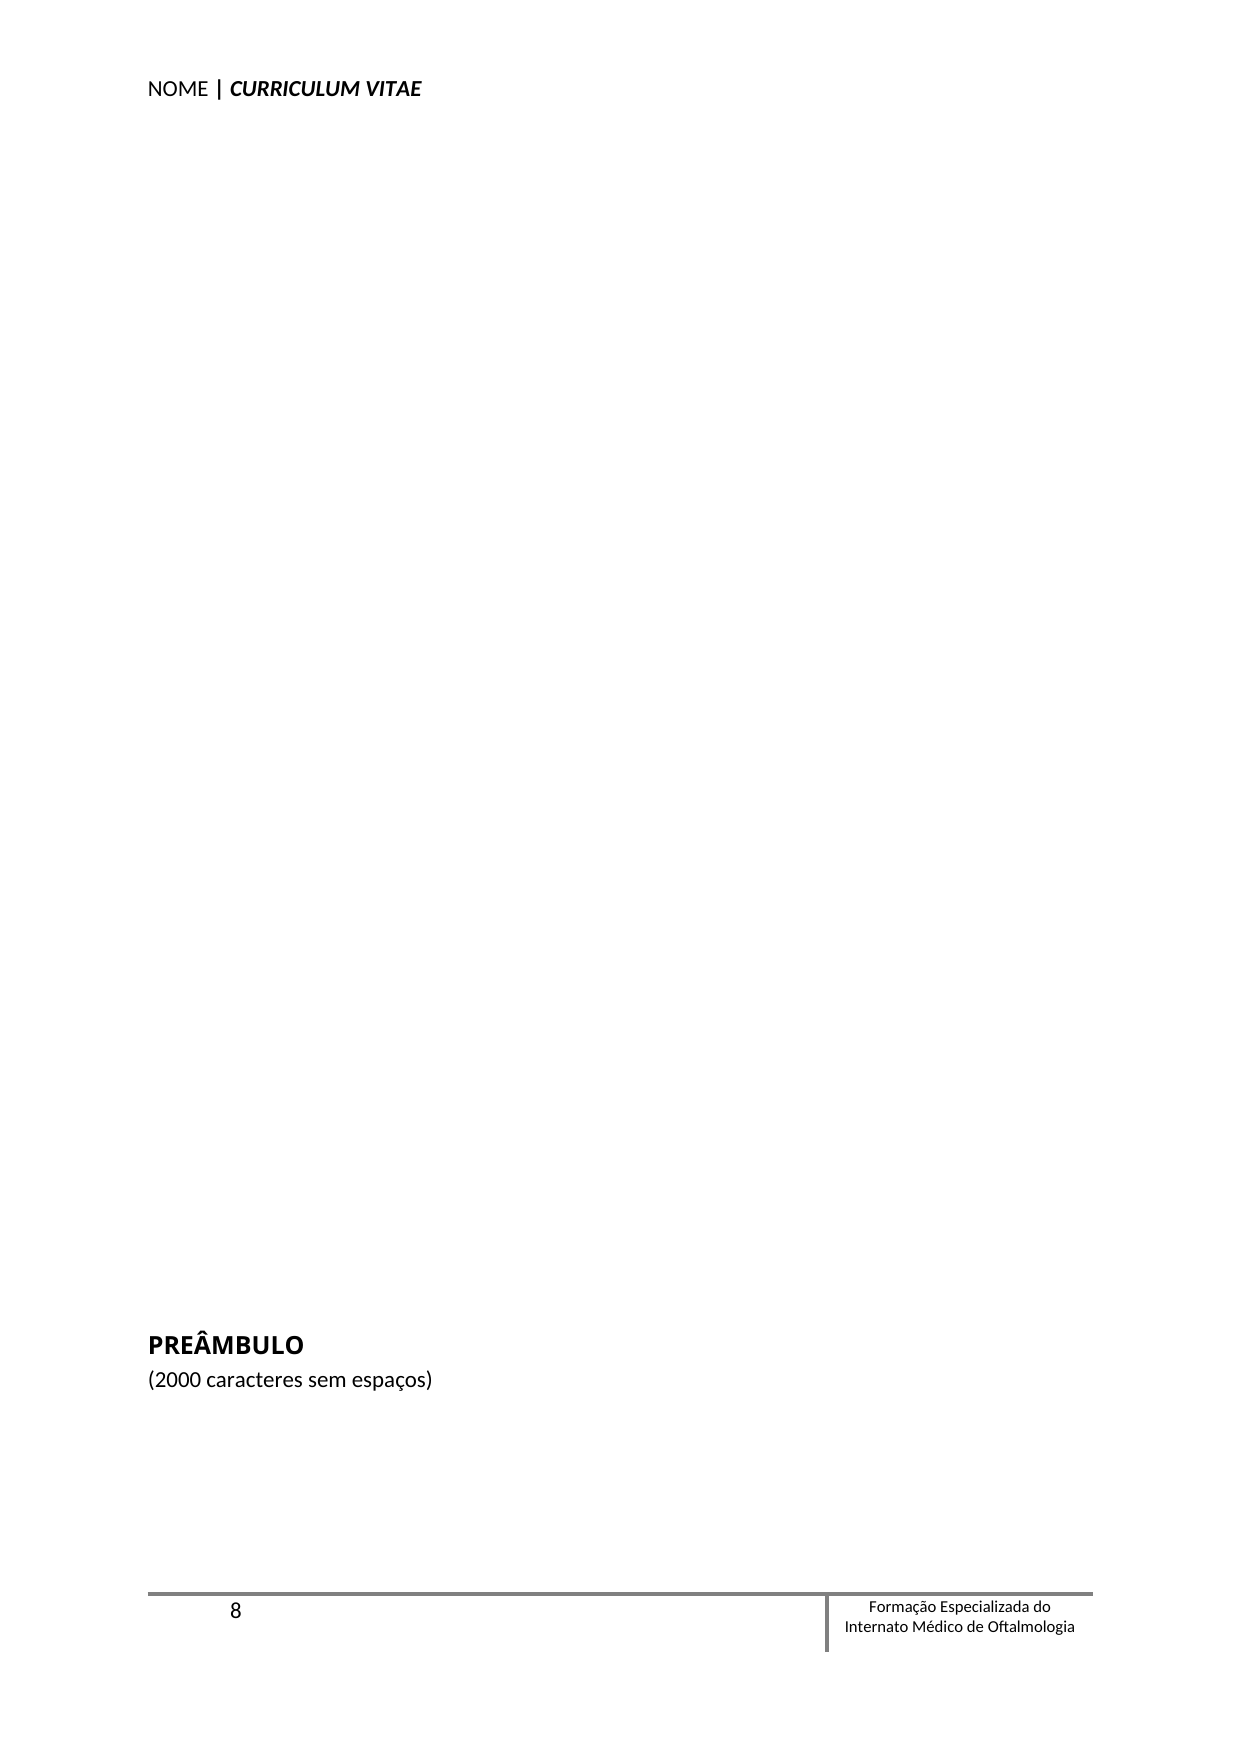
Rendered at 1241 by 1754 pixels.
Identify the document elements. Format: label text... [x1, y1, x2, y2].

subtitle PREÂMBULO [148, 1328, 1092, 1362]
text (2000 caracteres sem espaços) [148, 1365, 1092, 1393]
